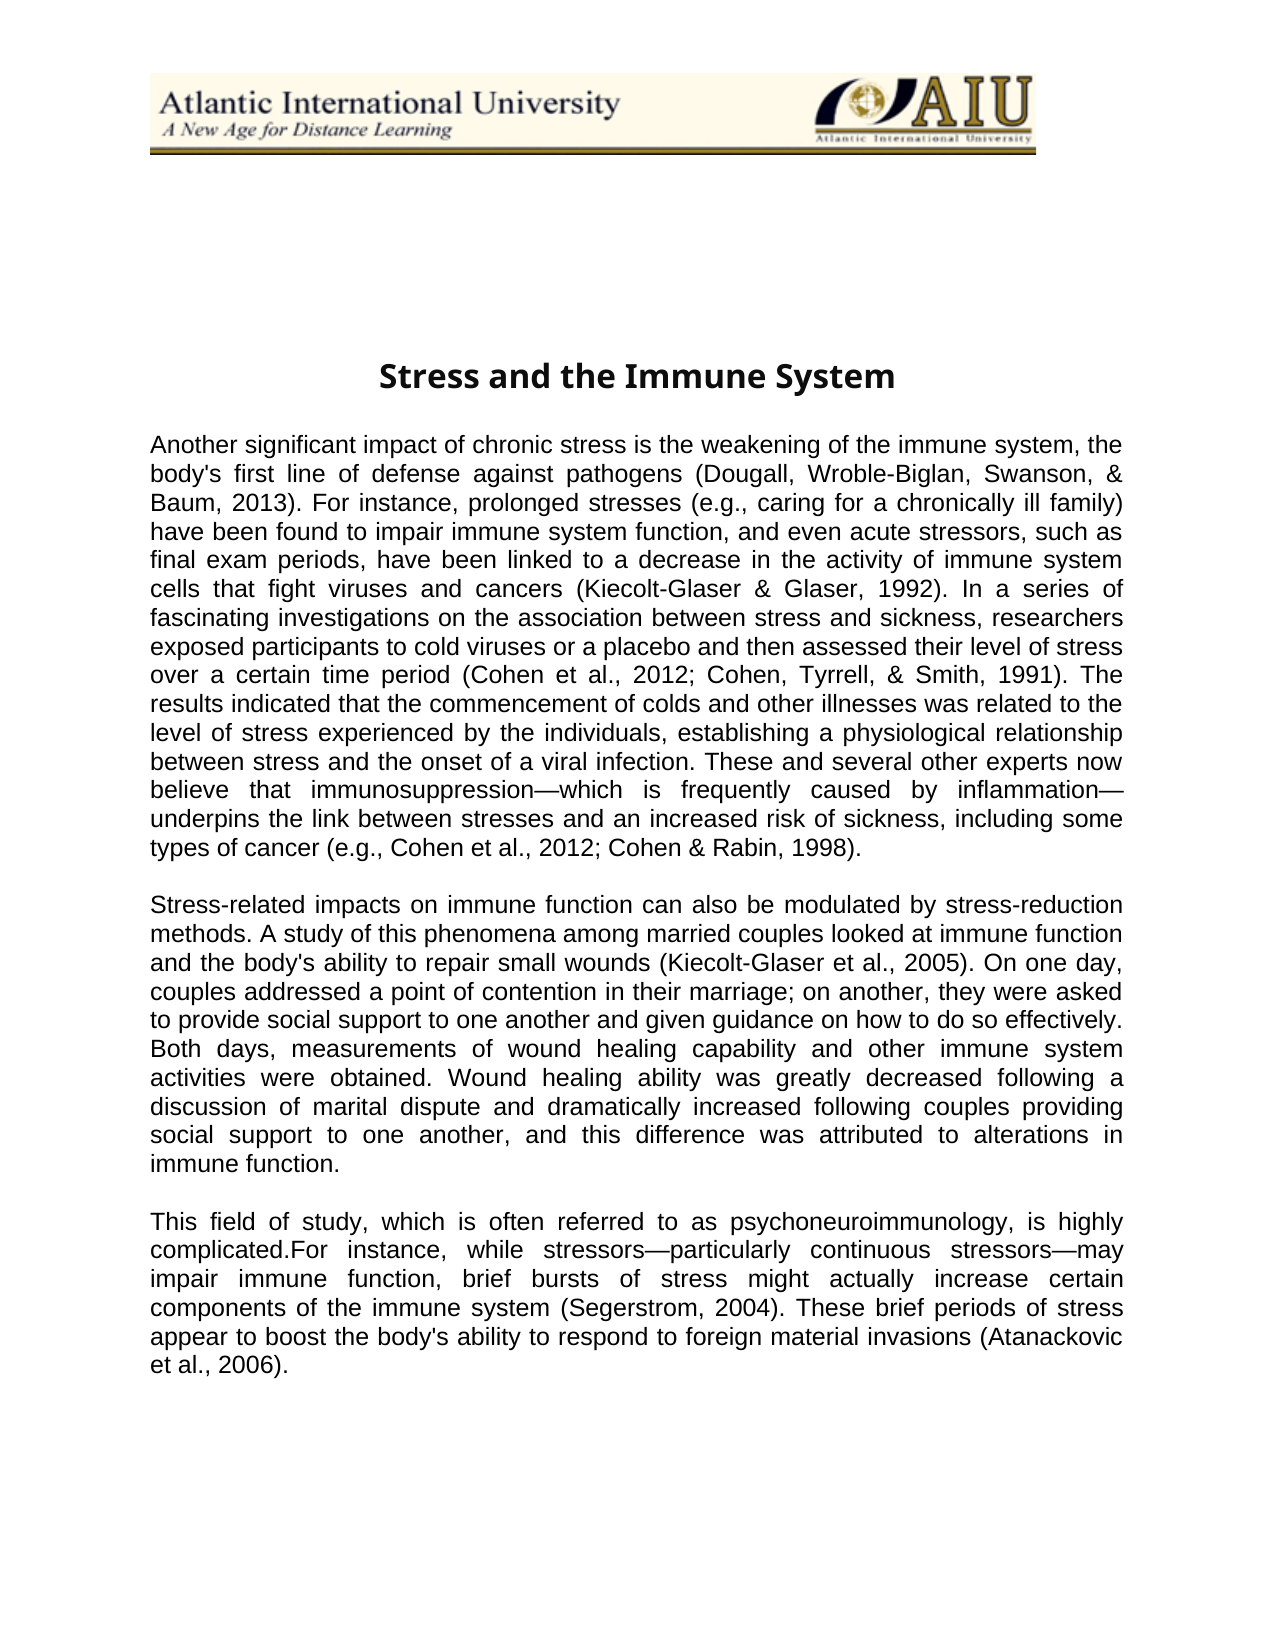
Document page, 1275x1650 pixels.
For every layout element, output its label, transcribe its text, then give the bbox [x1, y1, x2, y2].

picture [150, 73, 1037, 155]
text Stress-related impacts on immune function can also be modulated by stress-reduction methods. A study of this phenomena among married couples looked at immune function and the body's ability to repair small wounds (Kiecolt-Glaser et al., 2005). On one day, couples addressed a point of contention in their marriage; on another, they were asked to provide social support to one another and given guidance on how to do so effectively. Both days, measurements of wound healing capability and other immune system activities were obtained. Wound healing ability was greatly decreased following a discussion of marital dispute and dramatically increased following couples providing social support to one another, and this difference was attributed to alterations in immune function. [150, 890, 1125, 1178]
subtitle Stress and the Immune System [150, 352, 1125, 398]
text Another significant impact of chronic stress is the weakening of the immune system, the body's first line of defense against pathogens (Dougall, Wroble-Biglan, Swanson, & Baum, 2013). For instance, prolonged stresses (e.g., caring for a chronically ill family) have been found to impair immune system function, and even acute stressors, such as final exam periods, have been linked to a decrease in the activity of immune system cells that fight viruses and cancers (Kiecolt-Glaser & Glaser, 1992). In a series of fascinating investigations on the association between stress and sickness, researchers exposed participants to cold viruses or a placebo and then assessed their level of stress over a certain time period (Cohen et al., 2012; Cohen, Tyrrell, & Smith, 1991). The results indicated that the commencement of colds and other illnesses was related to the level of stress experienced by the individuals, establishing a physiological relationship between stress and the onset of a viral infection. These and several other experts now believe that immunosuppression—which is frequently caused by inflammation—underpins the link between stresses and an increased risk of sickness, including some types of cancer (e.g., Cohen et al., 2012; Cohen & Rabin, 1998). [150, 430, 1125, 861]
text This field of study, which is often referred to as psychoneuroimmunology, is highly complicated.For instance, while stressors—particularly continuous stressors—may impair immune function, brief bursts of stress might actually increase certain components of the immune system (Segerstrom, 2004). These brief periods of stress appear to boost the body's ability to respond to foreign material invasions (Atanackovic et al., 2006). [150, 1206, 1125, 1379]
